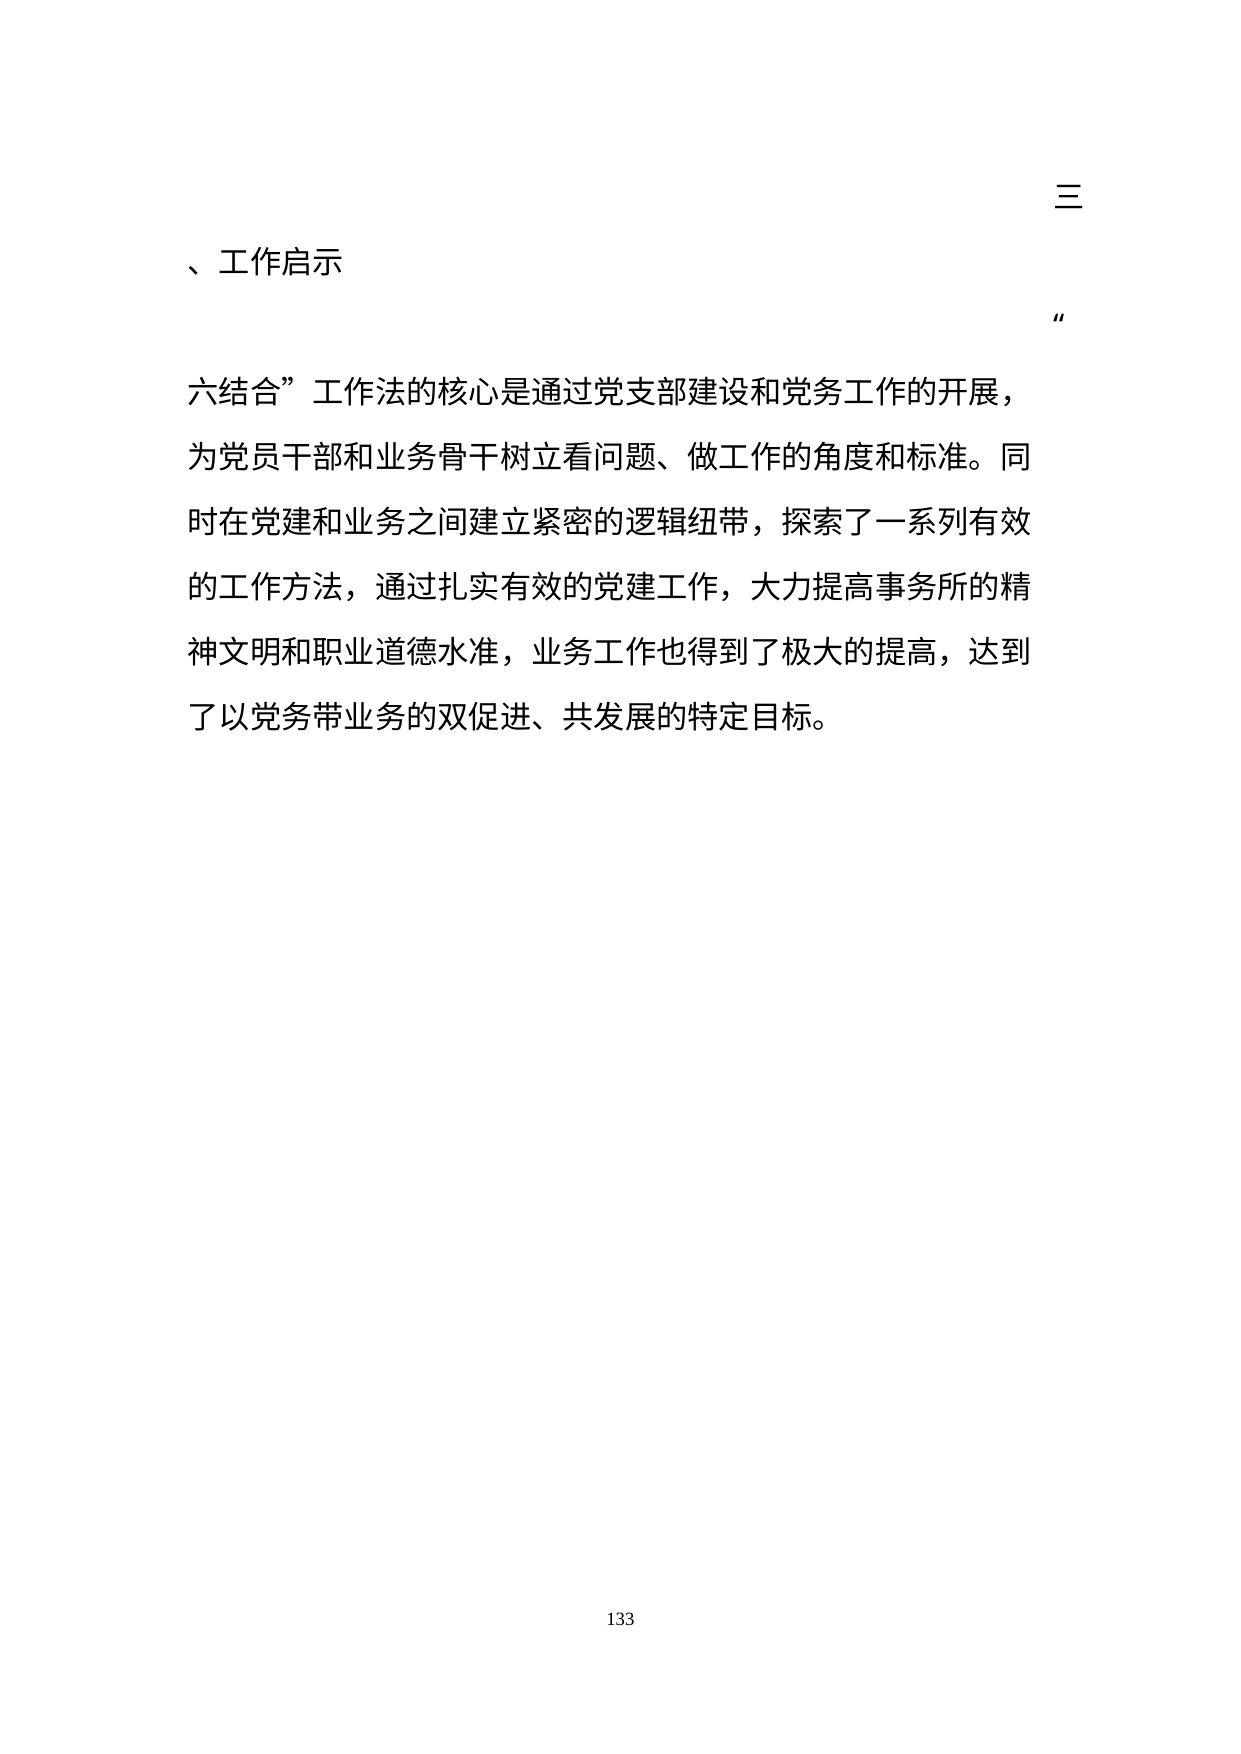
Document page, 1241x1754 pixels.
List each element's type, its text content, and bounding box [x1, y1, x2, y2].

text “六结合”工作法的核心是通过党支部建设和党务工作的开展，为党员干部和业务骨干树立看问题、做工作的角度和标准。同时在党建和业务之间建立紧密的逻辑纽带，探索了一系列有效的工作方法，通过扎实有效的党建工作，大力提高事务所的精神文明和职业道德水准，业务工作也得到了极大的提高，达到了以党务带业务的双促进、共发展的特定目标。 [187, 292, 1053, 747]
text 三、工作启示 [187, 162, 1053, 292]
